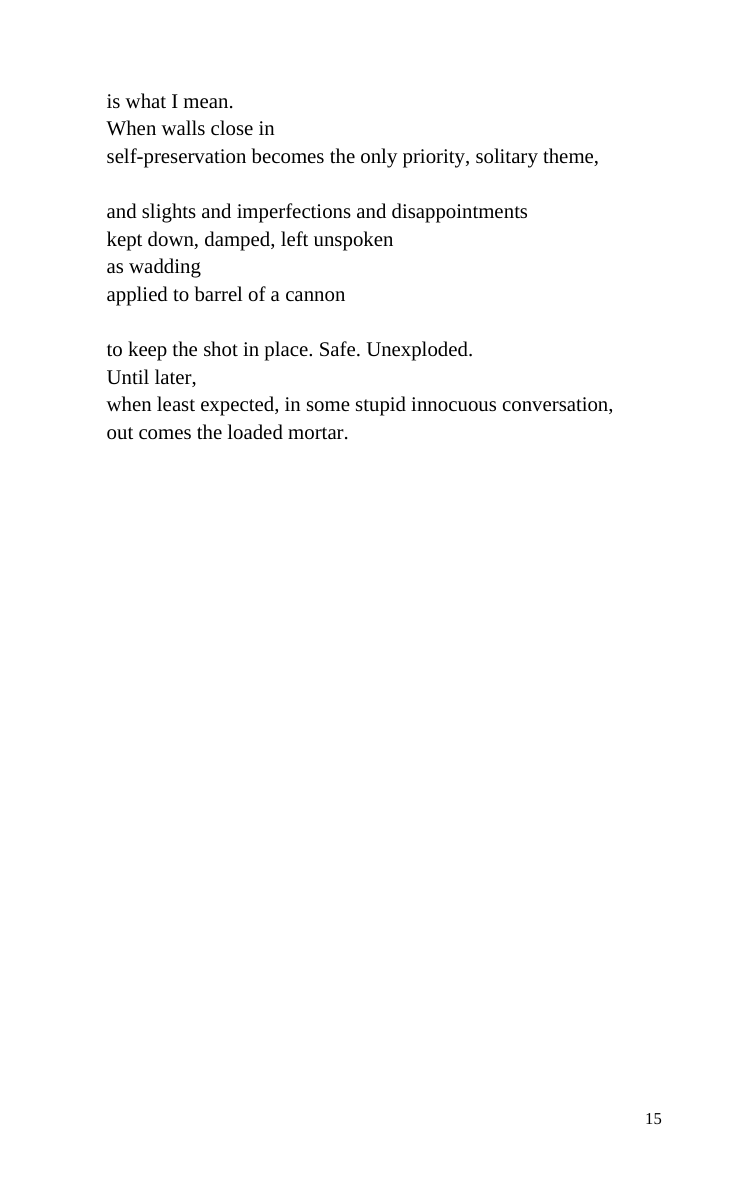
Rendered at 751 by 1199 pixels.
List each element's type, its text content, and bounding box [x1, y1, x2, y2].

text When walls close in [106, 116, 661, 140]
text when least expected, in some stupid innocuous conversation, [106, 392, 661, 416]
text as wadding [106, 254, 661, 278]
text applied to barrel of a cannon [106, 282, 661, 306]
text kept down, damped, left unspoken [106, 227, 661, 251]
text Until later, [106, 365, 661, 389]
text to keep the shot in place. Safe. Unexploded. [106, 337, 661, 361]
text is what I mean. [106, 89, 661, 113]
text out comes the loaded mortar. [106, 420, 661, 444]
text and slights and imperfections and disappointments [106, 199, 661, 223]
text self-preservation becomes the only priority, solitary theme, [106, 144, 661, 168]
